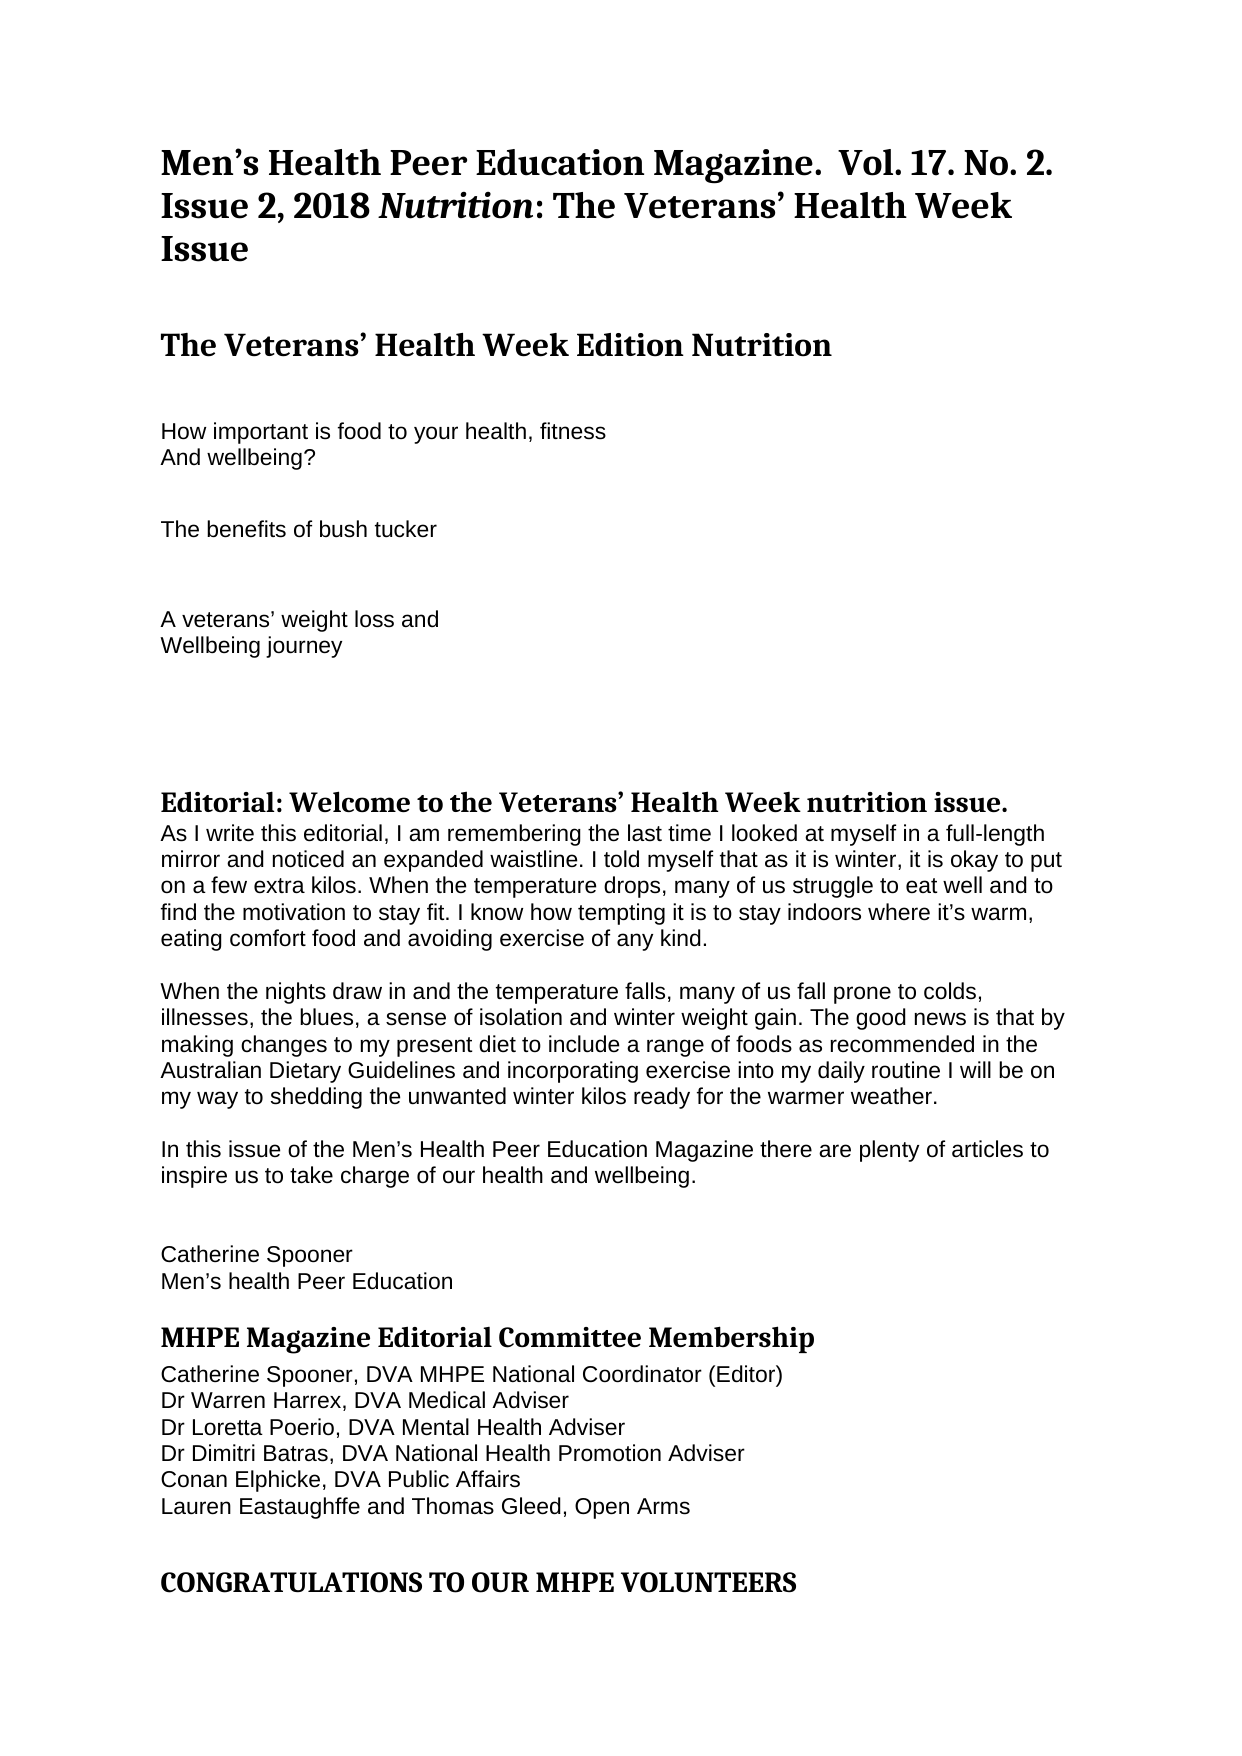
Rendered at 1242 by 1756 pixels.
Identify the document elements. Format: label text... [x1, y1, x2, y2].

subtitle Editorial: Welcome to the Veterans’ Health Week nutrition issue. [160, 786, 1067, 820]
text CONGRATULATIONS TO OUR MHPE VOLUNTEERS [160, 1566, 1067, 1599]
subtitle The Veterans’ Health Week Edition Nutrition [160, 326, 1067, 364]
text How important is food to your health, fitness [160, 418, 1067, 444]
subtitle Issue 2, 2018 Nutrition: The Veterans’ Health Week Issue [160, 185, 1067, 271]
text Men’s health Peer Education [160, 1268, 1067, 1294]
text Dr Loretta Poerio, DVA Mental Health Adviser [160, 1414, 1067, 1440]
subtitle In this issue of the Men’s Health Peer Education Magazine there are plenty of articles to inspire us to take charge of our health and wellbeing. [160, 1136, 1067, 1189]
text Dr Dimitri Batras, DVA National Health Promotion Adviser [160, 1440, 1067, 1466]
subtitle Men’s Health Peer Education Magazine. Vol. 17. No. 2. [160, 142, 1067, 185]
text Lauren Eastaughffe and Thomas Gleed, Open Arms [160, 1493, 1067, 1519]
text Conan Elphicke, DVA Public Affairs [160, 1466, 1067, 1493]
text Wellbeing journey [160, 632, 1067, 658]
text The benefits of bush tucker [160, 516, 1067, 542]
subtitle As I write this editorial, I am remembering the last time I looked at myself in a full-length mirror and noticed an expanded waistline. I told myself that as it is winter, it is okay to put on a few extra kilos. When the temperature drops, many of us struggle to eat well and to find the motivation to stay fit. I know how tempting it is to stay indoors where it’s warm, eating comfort food and avoiding exercise of any kind. [160, 820, 1067, 952]
text A veterans’ weight loss and [160, 606, 1067, 632]
text Dr Warren Harrex, DVA Medical Adviser [160, 1387, 1067, 1414]
text Catherine Spooner, DVA MHPE National Coordinator (Editor) [160, 1361, 1067, 1387]
subtitle Catherine Spooner [160, 1241, 1067, 1268]
text MHPE Magazine Editorial Committee Membership [160, 1321, 1067, 1355]
text And wellbeing? [160, 444, 1067, 470]
subtitle When the nights draw in and the temperature falls, many of us fall prone to colds, illnesses, the blues, a sense of isolation and winter weight gain. The good news is that by making changes to my present diet to include a range of foods as recommended in the Australian Dietary Guidelines and incorporating exercise into my daily routine I will be on my way to shedding the unwanted winter kilos ready for the warmer weather. [160, 978, 1067, 1110]
